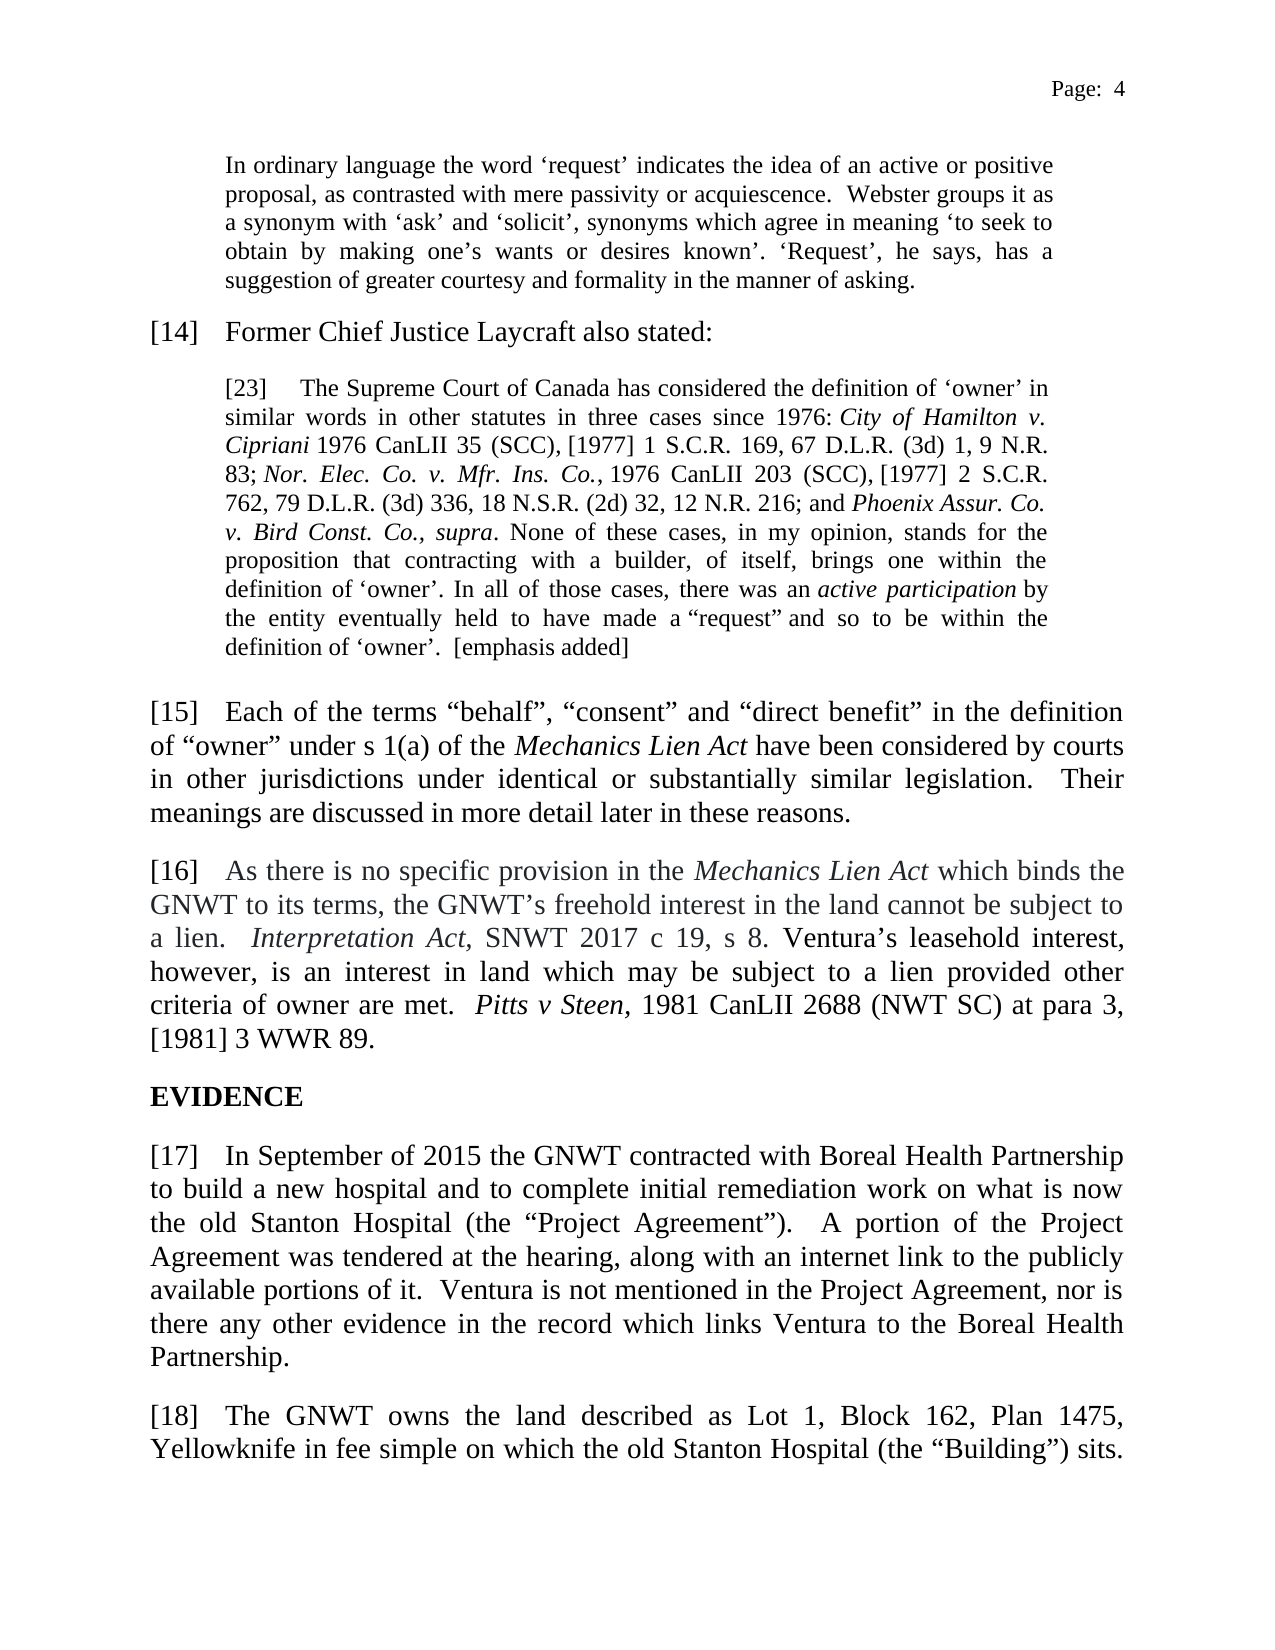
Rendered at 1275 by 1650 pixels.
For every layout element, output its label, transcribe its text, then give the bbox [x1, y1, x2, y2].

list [150, 1398, 1125, 1465]
list Each of the terms “behalf”, “consent” and “direct benefit” in the definition of “owner” under s 1(a) of the Mechanics Lien Act have been considered by courts in other jurisdictions under identical or substantially similar legislation. Their meanings are discussed in more detail later in these reasons. [150, 694, 1125, 828]
list In September of 2015 the GNWT contracted with Boreal Health Partnership to build a new hospital and to complete initial remediation work on what is now the old Stanton Hospital (the “Project Agreement”). A portion of the Project Agreement was tendered at the hearing, along with an internet link to the publicly available portions of it. Ventura is not mentioned in the Project Agreement, nor is there any other evidence in the record which links Ventura to the Boreal Health Partnership. [150, 1138, 1125, 1373]
list [23] The Supreme Court of Canada has considered the definition of ‘owner’ in similar words in other statutes in three cases since 1976: City of Hamilton v. Cipriani 1976 CanLII 35 (SCC), [1977] 1 S.C.R. 169, 67 D.L.R. (3d) 1, 9 N.R. 83; Nor. Elec. Co. v. Mfr. Ins. Co., 1976 CanLII 203 (SCC), [1977] 2 S.C.R. 762, 79 D.L.R. (3d) 336, 18 N.S.R. (2d) 32, 12 N.R. 216; and Phoenix Assur. Co. v. Bird Const. Co., supra. None of these cases, in my opinion, stands for the proposition that contracting with a builder, of itself, brings one within the definition of ‘owner’. In all of those cases, there was an active participation by the entity eventually held to have made a “request” and so to be within the definition of ‘owner’. [emphasis added] [225, 373, 1048, 661]
list EVIDENCE [150, 1079, 1125, 1113]
text In ordinary language the word ‘request’ indicates the idea of an active or positive proposal, as contrasted with mere passivity or acquiescence. Webster groups it as a synonym with ‘ask’ and ‘solicit’, synonyms which agree in meaning ‘to seek to obtain by making one’s wants or desires known’. ‘Request’, he says, has a suggestion of greater courtesy and formality in the manner of asking. [225, 150, 1054, 294]
list Former Chief Justice Laycraft also stated: [150, 314, 1125, 348]
list As there is no specific provision in the Mechanics Lien Act which binds the GNWT to its terms, the GNWT’s freehold interest in the land cannot be subject to a lien. Interpretation Act, SNWT 2017 c 19, s 8. Ventura’s leasehold interest, however, is an interest in land which may be subject to a lien provided other criteria of owner are met. Pitts v Steen, 1981 CanLII 2688 (NWT SC) at para 3, [1981] 3 WWR 89. [150, 853, 1125, 1054]
